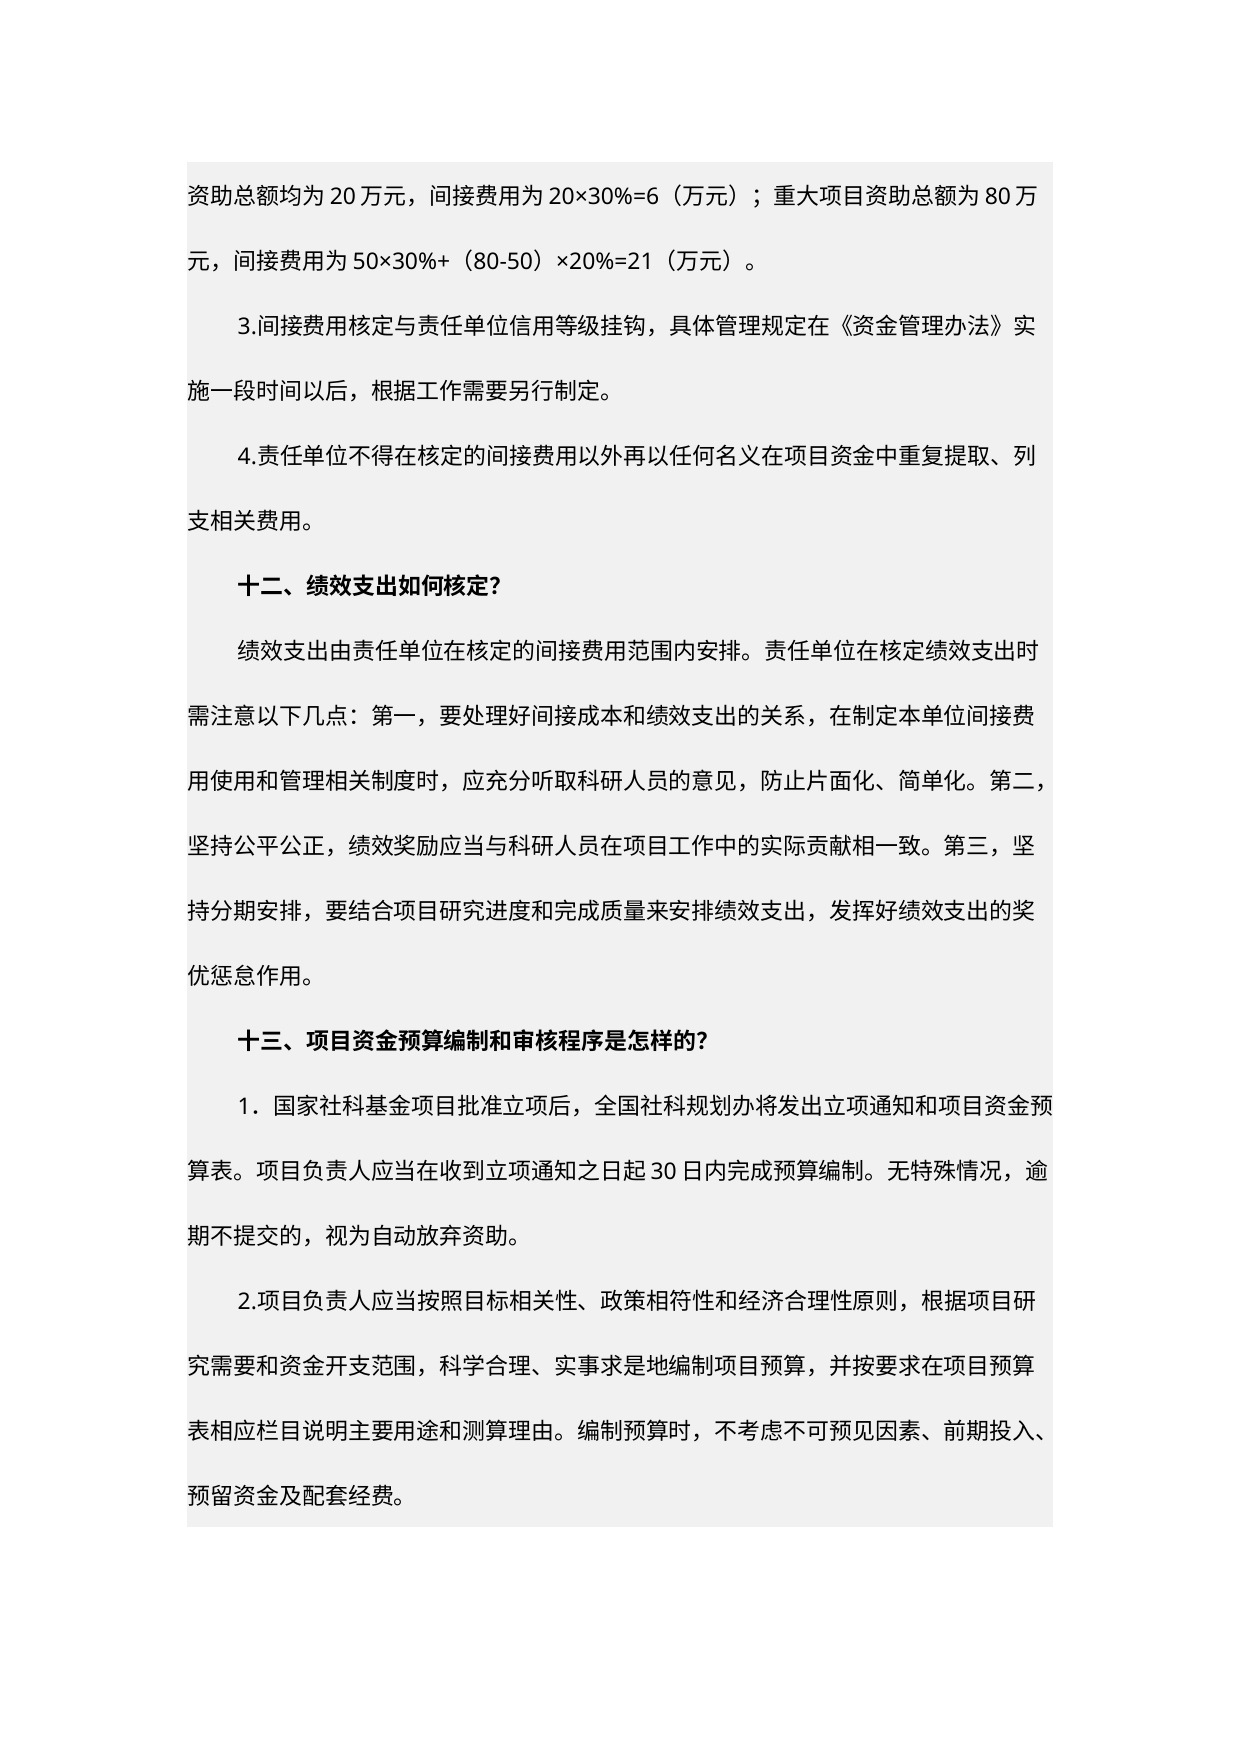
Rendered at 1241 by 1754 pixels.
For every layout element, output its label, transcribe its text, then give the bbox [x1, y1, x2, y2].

text 2.项目负责人应当按照目标相关性、政策相符性和经济合理性原则，根据项目研究需要和资金开支范围，科学合理、实事求是地编制项目预算，并按要求在项目预算表相应栏目说明主要用途和测算理由。编制预算时，不考虑不可预见因素、前期投入、预留资金及配套经费。 [187, 1267, 1053, 1527]
text 1．国家社科基金项目批准立项后，全国社科规划办将发出立项通知和项目资金预算表。项目负责人应当在收到立项通知之日起30日内完成预算编制。无特殊情况，逾期不提交的，视为自动放弃资助。 [187, 1072, 1053, 1267]
text 3.间接费用核定与责任单位信用等级挂钩，具体管理规定在《资金管理办法》实施一段时间以后，根据工作需要另行制定。 [187, 292, 1053, 422]
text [187, 162, 1053, 292]
text 十三、项目资金预算编制和审核程序是怎样的？ [187, 1007, 1053, 1072]
text 4.责任单位不得在核定的间接费用以外再以任何名义在项目资金中重复提取、列支相关费用。 [187, 422, 1053, 552]
text 绩效支出由责任单位在核定的间接费用范围内安排。责任单位在核定绩效支出时需注意以下几点：第一，要处理好间接成本和绩效支出的关系，在制定本单位间接费用使用和管理相关制度时，应充分听取科研人员的意见，防止片面化、简单化。第二，坚持公平公正，绩效奖励应当与科研人员在项目工作中的实际贡献相一致。第三，坚持分期安排，要结合项目研究进度和完成质量来安排绩效支出，发挥好绩效支出的奖优惩怠作用。 [187, 617, 1053, 1007]
text 十二、绩效支出如何核定？ [187, 552, 1053, 617]
